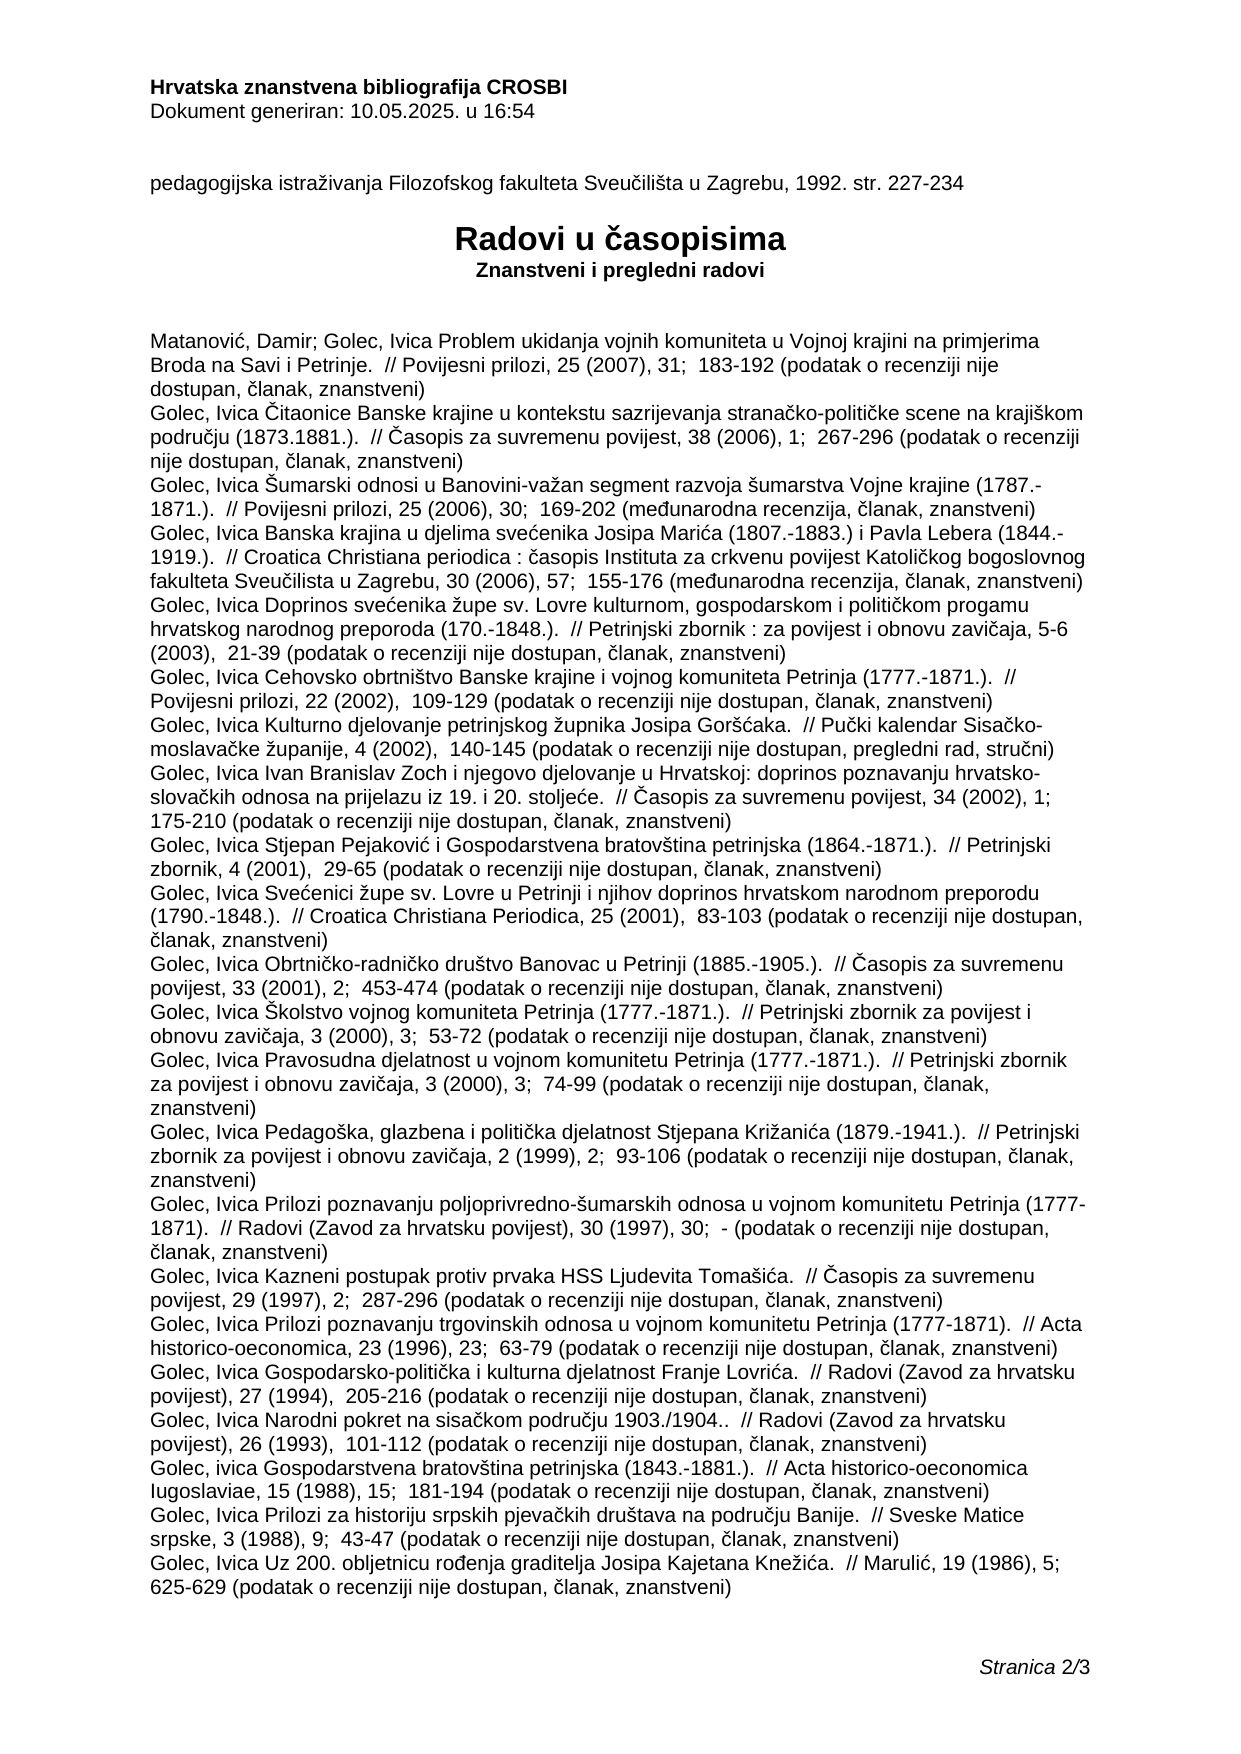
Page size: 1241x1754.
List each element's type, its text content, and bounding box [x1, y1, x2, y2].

text Golec, Ivica [150, 593, 1090, 665]
text Matanović, Damir; Golec, Ivica [150, 329, 1090, 401]
text Golec, Ivica [150, 1120, 1090, 1192]
subtitle Radovi u časopisima [150, 219, 1090, 257]
subtitle Znanstveni i pregledni radovi [150, 257, 1090, 281]
text Golec, Ivica [150, 1359, 1090, 1407]
text Golec, Ivica [150, 1048, 1090, 1120]
text Golec, Ivica [150, 1264, 1090, 1312]
text Golec, Ivica [150, 401, 1090, 473]
text Golec, Ivica [150, 473, 1090, 521]
text Golec, Ivica [150, 521, 1090, 593]
text Golec, Ivica [150, 1312, 1090, 1359]
text Golec, Ivica [150, 1551, 1090, 1599]
text Golec, Ivica [150, 171, 1090, 195]
text Golec, Ivica [150, 880, 1090, 952]
text Golec, Ivica [150, 1192, 1090, 1264]
text Golec, Ivica [150, 713, 1090, 761]
text Golec, Ivica [150, 761, 1090, 832]
text Golec, Ivica [150, 1000, 1090, 1048]
text Golec, Ivica [150, 665, 1090, 713]
text Golec, Ivica [150, 1407, 1090, 1455]
text Golec, ivica [150, 1455, 1090, 1503]
text Golec, Ivica [150, 952, 1090, 1000]
text Golec, Ivica [150, 1503, 1090, 1551]
text Golec, Ivica [150, 832, 1090, 880]
